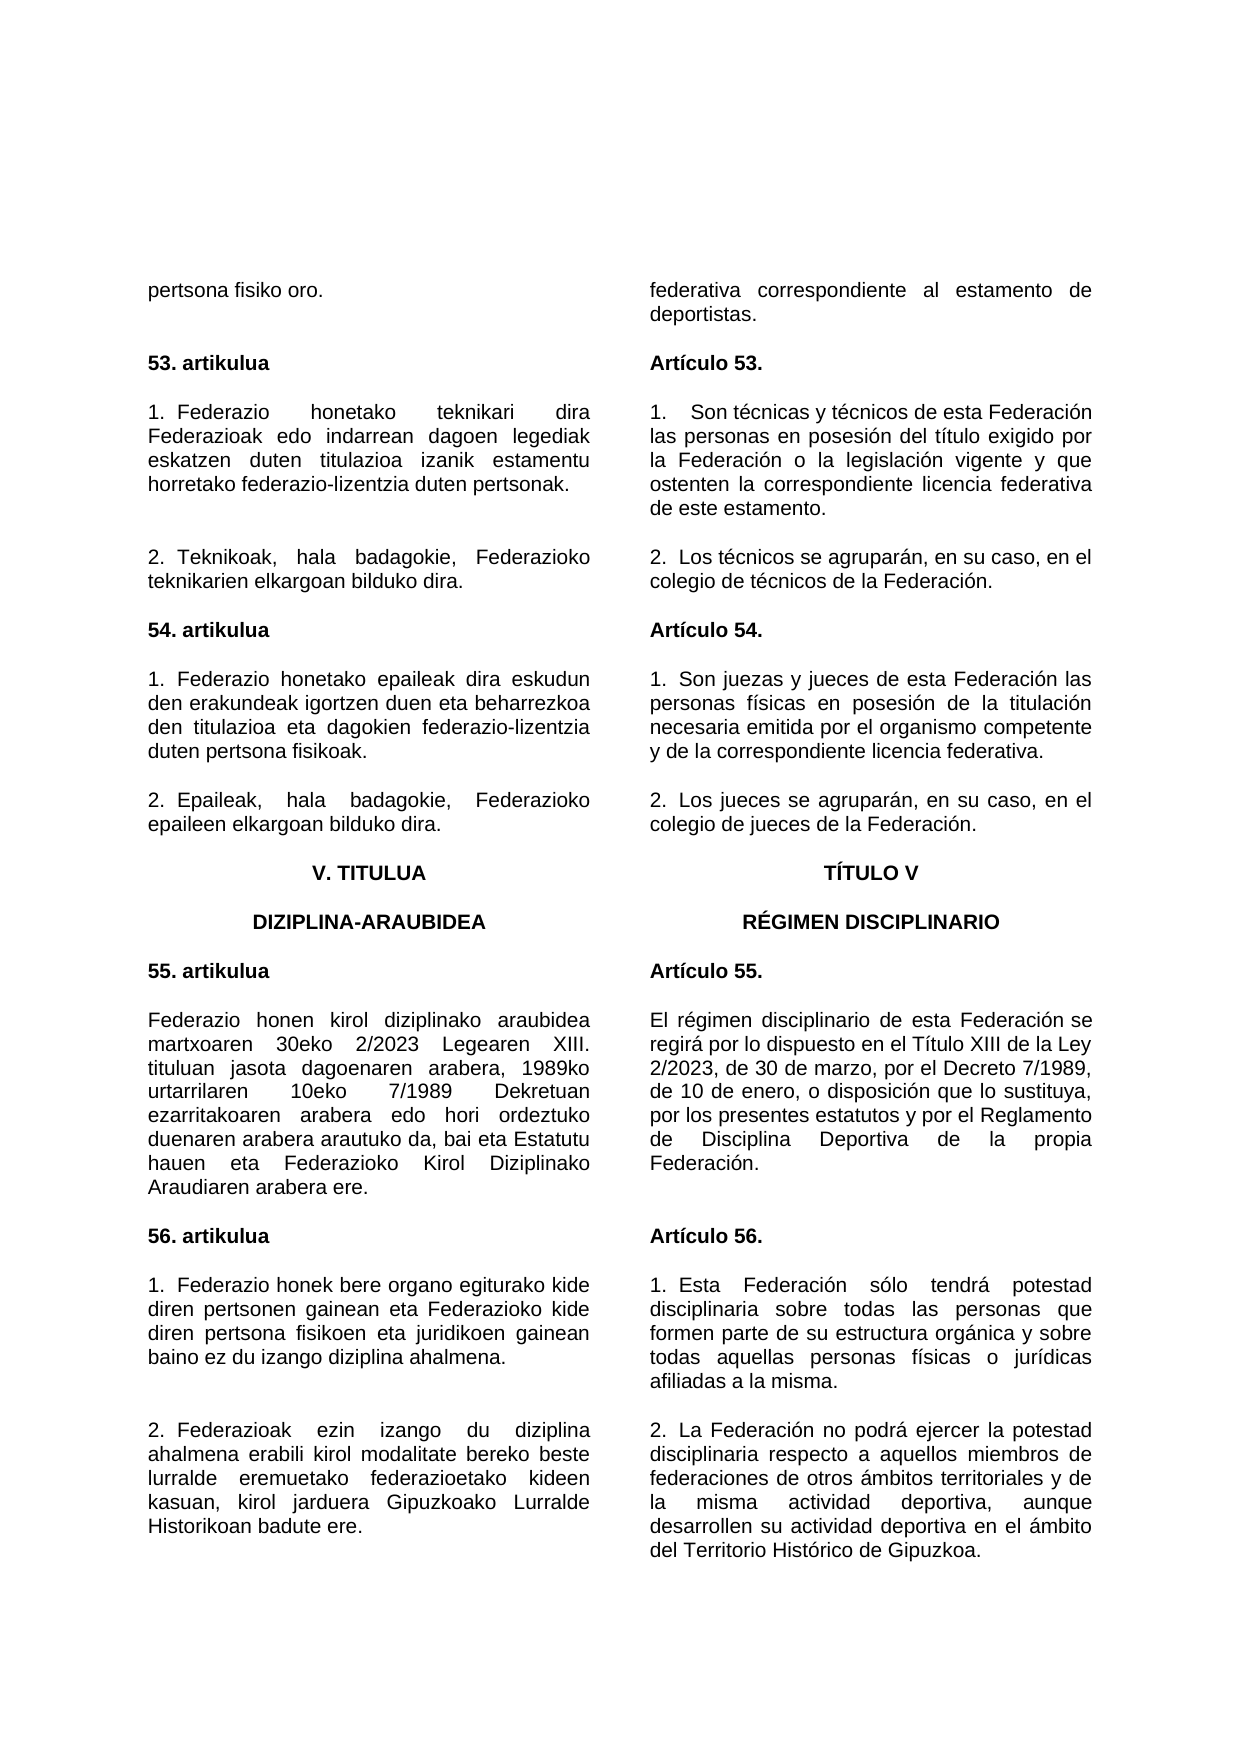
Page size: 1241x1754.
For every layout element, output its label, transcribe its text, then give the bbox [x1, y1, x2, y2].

table_cell DIZIPLINA-ARAUBIDEA [118, 897, 620, 946]
table_cell TÍTULO V [620, 848, 1122, 897]
table_cell Artículo 56. [620, 1212, 1122, 1261]
table_cell 2. Los jueces se agruparán, en su caso, en el colegio de jueces de la Federación. [620, 775, 1122, 848]
table_cell El régimen disciplinario de esta Federación se regirá por lo dispuesto en el Título XIII de la Ley 2/2023, de 30 de marzo, por el Decreto 7/1989, de 10 de enero, o disposición que lo sustituya, por los presentes estatutos y por el Reglamento de Disciplina Deportiva de la propia Federación. [620, 995, 1122, 1212]
table_cell Federazio honen kirol diziplinako araubidea martxoaren 30eko 2/2023 Legearen XIII. tituluan jasota dagoenaren arabera, 1989ko urtarrilaren 10eko 7/1989 Dekretuan ezarritakoaren arabera edo hori ordeztuko duenaren arabera arautuko da, bai eta Estatutu hauen eta Federazioko Kirol Diziplinako Araudiaren arabera ere. [118, 995, 620, 1212]
table_cell 54. artikulua [118, 605, 620, 654]
table_cell 1. Federazio honek bere organo egiturako kide diren pertsonen gainean eta Federazioko kide diren pertsona fisikoen eta juridikoen gainean baino ez du izango diziplina ahalmena. [118, 1261, 620, 1405]
table_cell 1. Esta Federación sólo tendrá potestad disciplinaria sobre todas las personas que formen parte de su estructura orgánica y sobre todas aquellas personas físicas o jurídicas afiliadas a la misma. [620, 1261, 1122, 1405]
table_cell 1. Son técnicas y técnicos de esta Federación las personas en posesión del título exigido por la Federación o la legislación vigente y que ostenten la correspondiente licencia federativa de este estamento. [620, 388, 1122, 532]
table_cell Artículo 53. [620, 339, 1122, 388]
table_cell 2. Epaileak, hala badagokie, Federazioko epaileen elkargoan bilduko dira. [118, 775, 620, 848]
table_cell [620, 266, 1122, 339]
table_cell 53. artikulua [118, 339, 620, 388]
table_cell 2. Federazioak ezin izango du diziplina ahalmena erabili kirol modalitate bereko beste lurralde eremuetako federazioetako kideen kasuan, kirol jarduera Gipuzkoako Lurralde Historikoan badute ere. [118, 1405, 620, 1574]
table_cell 1. Federazio honetako teknikari dira Federazioak edo indarrean dagoen legediak eskatzen duten titulazioa izanik estamentu horretako federazio-lizentzia duten pertsonak. [118, 388, 620, 532]
table_cell 2. Teknikoak, hala badagokie, Federazioko teknikarien elkargoan bilduko dira. [118, 533, 620, 605]
table_cell Artículo 54. [620, 605, 1122, 654]
table_cell 1. Son juezas y jueces de esta Federación las personas físicas en posesión de la titulación necesaria emitida por el organismo competente y de la correspondiente licencia federativa. [620, 654, 1122, 775]
table_cell 1. Federazio honetako epaileak dira eskudun den erakundeak igortzen duen eta beharrezkoa den titulazioa eta dagokien federazio-lizentzia duten pertsona fisikoak. [118, 654, 620, 775]
table_cell Artículo 55. [620, 946, 1122, 995]
table_cell RÉGIMEN DISCIPLINARIO [620, 897, 1122, 946]
table_cell V. TITULUA [118, 848, 620, 897]
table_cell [118, 266, 620, 339]
table_cell 55. artikulua [118, 946, 620, 995]
table_cell 2. La Federación no podrá ejercer la potestad disciplinaria respecto a aquellos miembros de federaciones de otros ámbitos territoriales y de la misma actividad deportiva, aunque desarrollen su actividad deportiva en el ámbito del Territorio Histórico de Gipuzkoa. [620, 1405, 1122, 1574]
table_cell 2. Los técnicos se agruparán, en su caso, en el colegio de técnicos de la Federación. [620, 533, 1122, 605]
table_cell 56. artikulua [118, 1212, 620, 1261]
